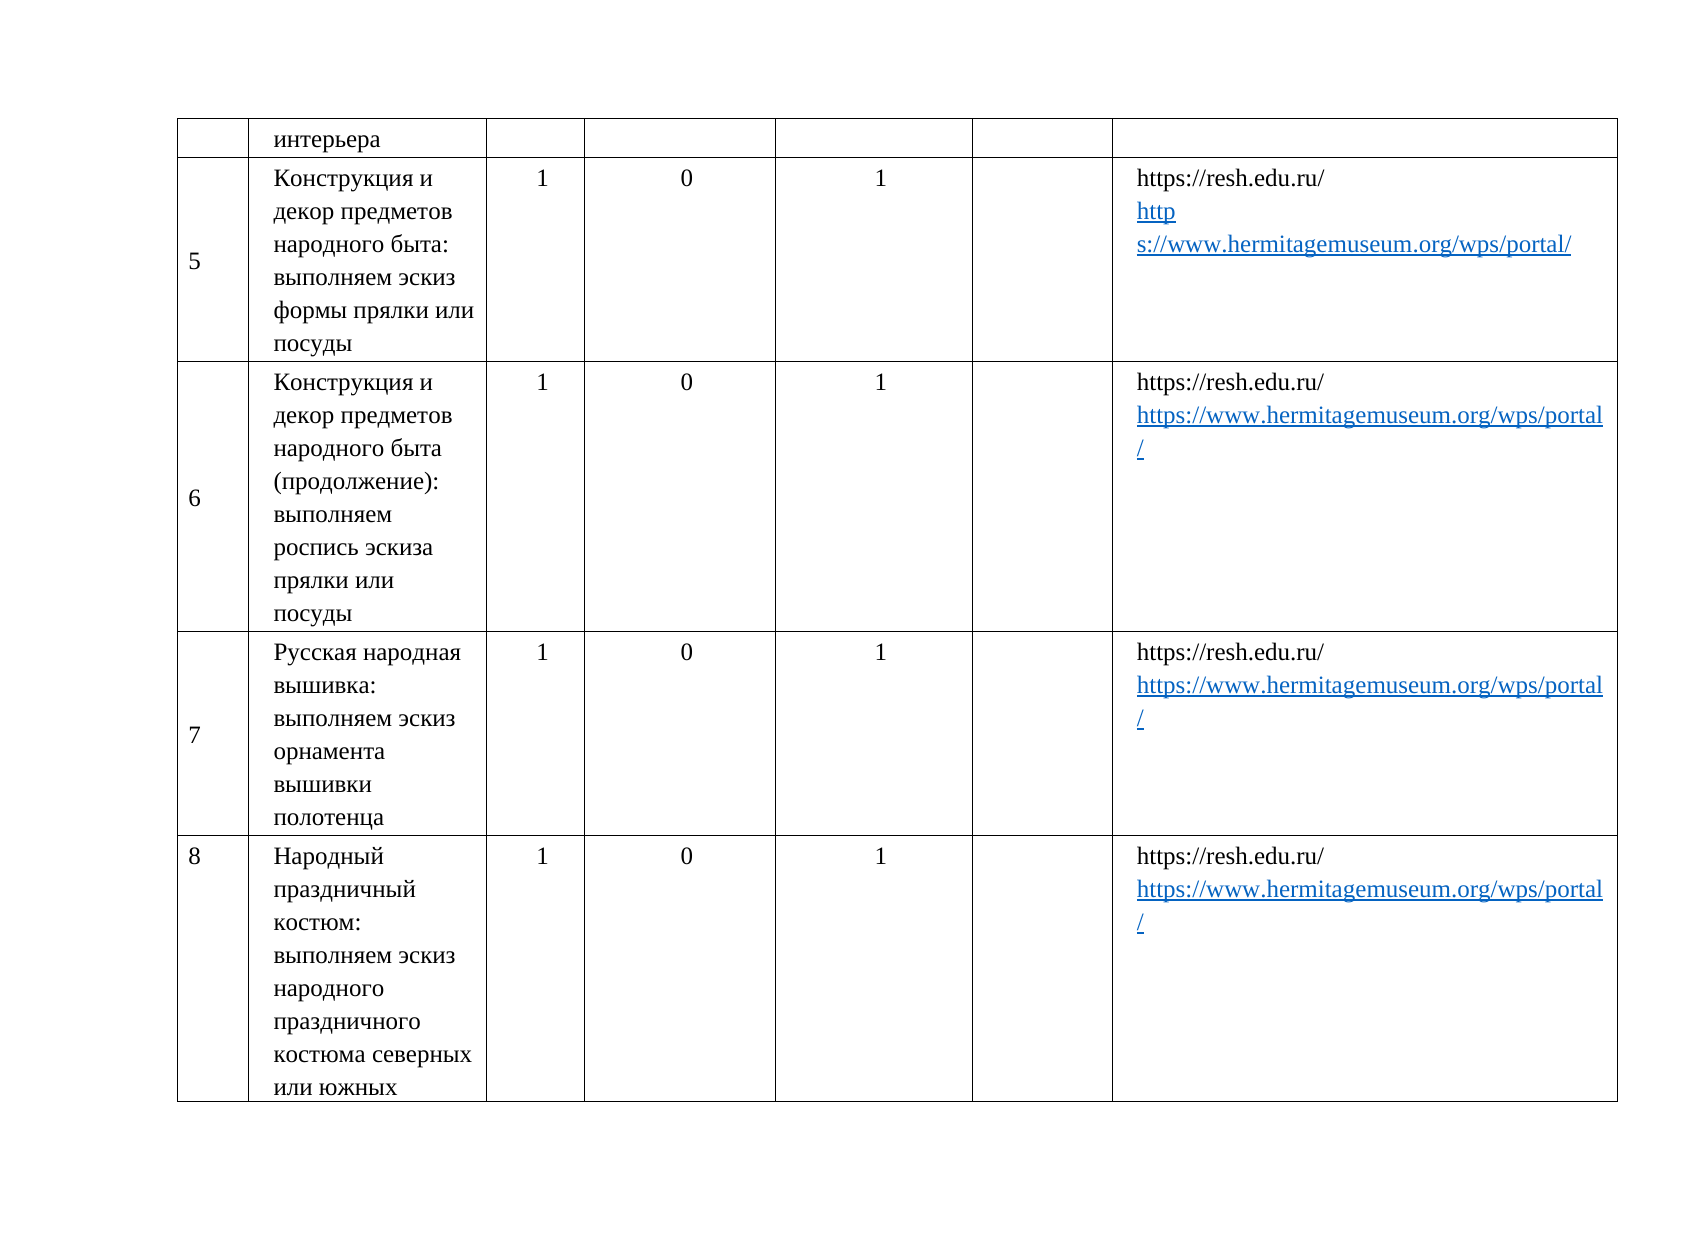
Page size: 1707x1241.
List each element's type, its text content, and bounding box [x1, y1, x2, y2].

table_cell 0 [585, 362, 775, 631]
table_cell 0 [585, 119, 775, 157]
table_cell 1 [776, 836, 972, 1101]
table_cell 1 [487, 362, 584, 631]
table_cell [973, 836, 1112, 1101]
table_cell https://resh.edu.ru/ https://www.hermitagemuseum.org/wps/portal/ [1113, 632, 1617, 835]
table_cell Русская народная вышивка: выполняем эскиз орнамента вышивки полотенца [249, 632, 486, 835]
table_cell [973, 362, 1112, 631]
table_cell 1 [776, 632, 972, 835]
table_cell 1 [776, 119, 972, 157]
table_cell 0 [585, 158, 775, 361]
table_cell 7 [178, 632, 248, 835]
table_cell Конструкция и декор предметов народного быта: выполняем эскиз формы прялки или посуды [249, 158, 486, 361]
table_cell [1113, 158, 1617, 361]
table_cell 1 [487, 632, 584, 835]
table_cell [973, 158, 1112, 361]
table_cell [249, 119, 486, 157]
table_cell 1 [776, 362, 972, 631]
table_cell 1 [776, 158, 972, 361]
table_cell 0 [585, 836, 775, 1101]
table_cell 1 [487, 158, 584, 361]
table_cell 6 [178, 362, 248, 631]
table_cell [973, 119, 1112, 157]
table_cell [1113, 119, 1617, 157]
table_cell 1 [487, 119, 584, 157]
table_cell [1113, 836, 1617, 1101]
table_cell 8 [178, 836, 248, 1101]
table_cell 1 [487, 836, 584, 1101]
table_cell 4 [178, 119, 248, 157]
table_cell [249, 836, 486, 1101]
table_cell 0 [585, 632, 775, 835]
table_cell Конструкция и декор предметов народного быта (продолжение): выполняем роспись эскиза прялки или посуды [249, 362, 486, 631]
table_cell [973, 632, 1112, 835]
table_cell https://resh.edu.ru/ https://www.hermitagemuseum.org/wps/portal/ [1113, 362, 1617, 631]
table_cell 5 [178, 158, 248, 361]
